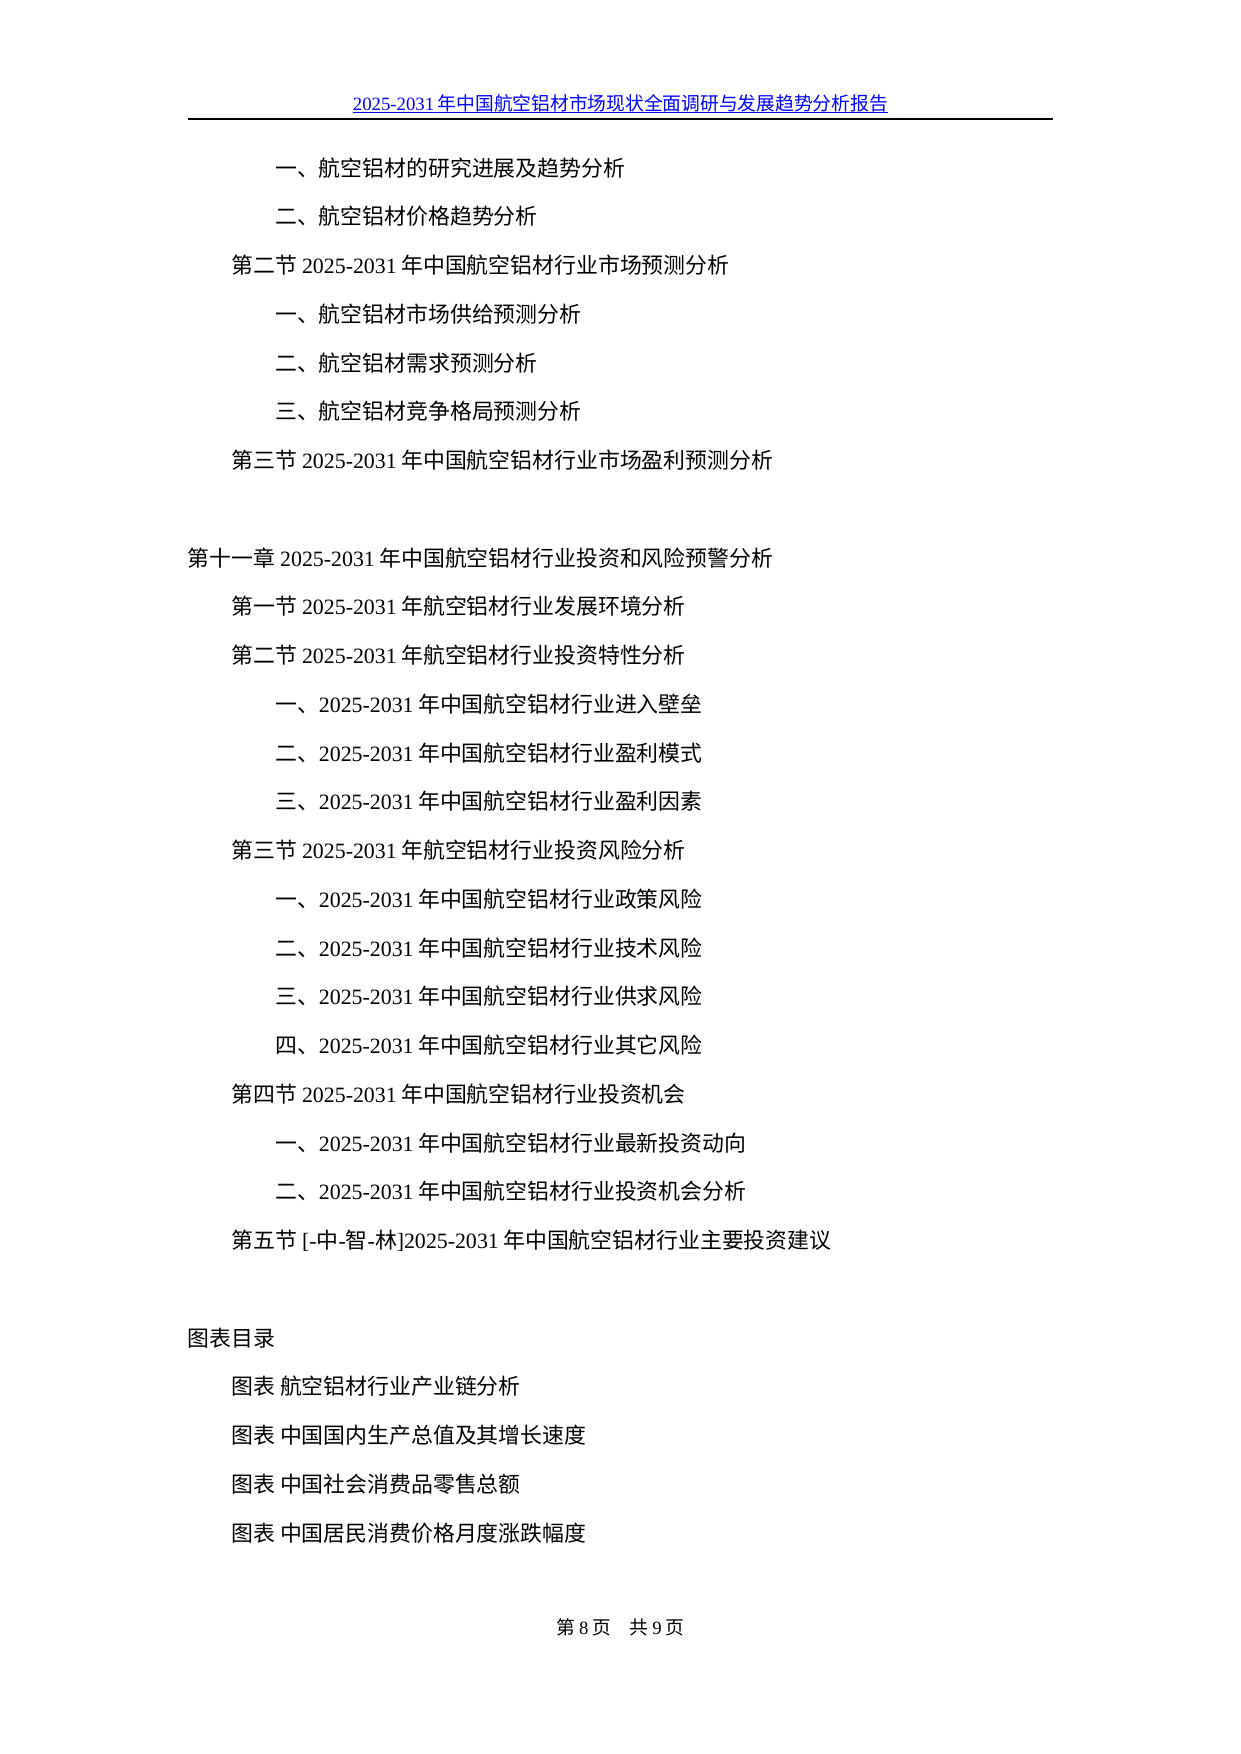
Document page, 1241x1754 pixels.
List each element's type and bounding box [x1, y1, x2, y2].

text [187, 150, 1053, 1548]
